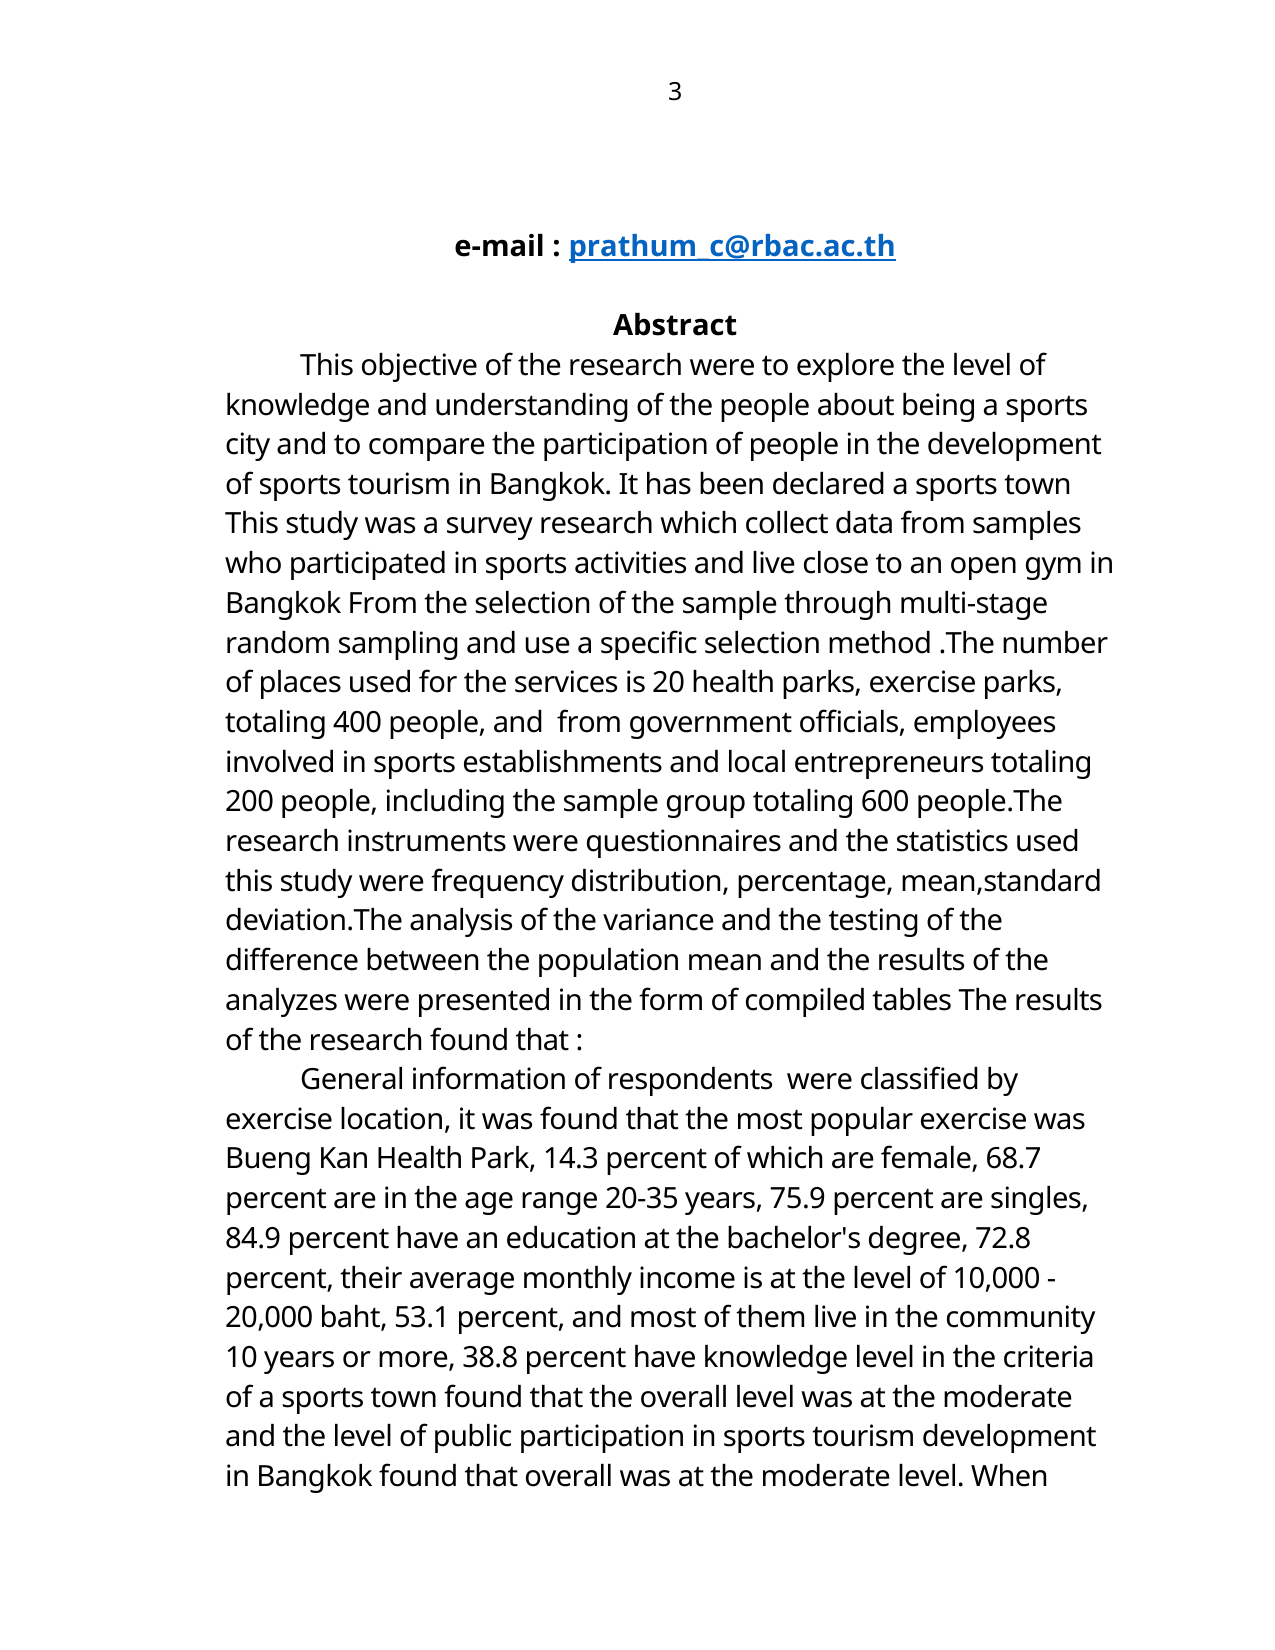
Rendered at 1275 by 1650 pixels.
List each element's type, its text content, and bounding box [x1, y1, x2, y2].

text Abstract [225, 304, 1125, 344]
text This objective of the research were to explore the level of knowledge and understanding of the people about being a sports city and to compare the participation of people in the development of sports tourism in Bangkok. It has been declared a sports town This study was a survey research which collect data from samples who participated in sports activities and live close to an open gym in Bangkok From the selection of the sample through multi-stage random sampling and use a specific selection method .The number of places used for the services is 20 health parks, exercise parks, totaling 400 people, and from government officials, employees involved in sports establishments and local entrepreneurs totaling 200 people, including the sample group totaling 600 people.The research instruments were questionnaires and the statistics used this study were frequency distribution, percentage, mean,standard deviation.The analysis of the variance and the testing of the difference between the population mean and the results of the analyzes were presented in the form of compiled tables The results of the research found that : [225, 344, 1125, 1058]
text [225, 1058, 1125, 1495]
text e-mail : prathum_c@rbac.ac.th [225, 225, 1125, 265]
